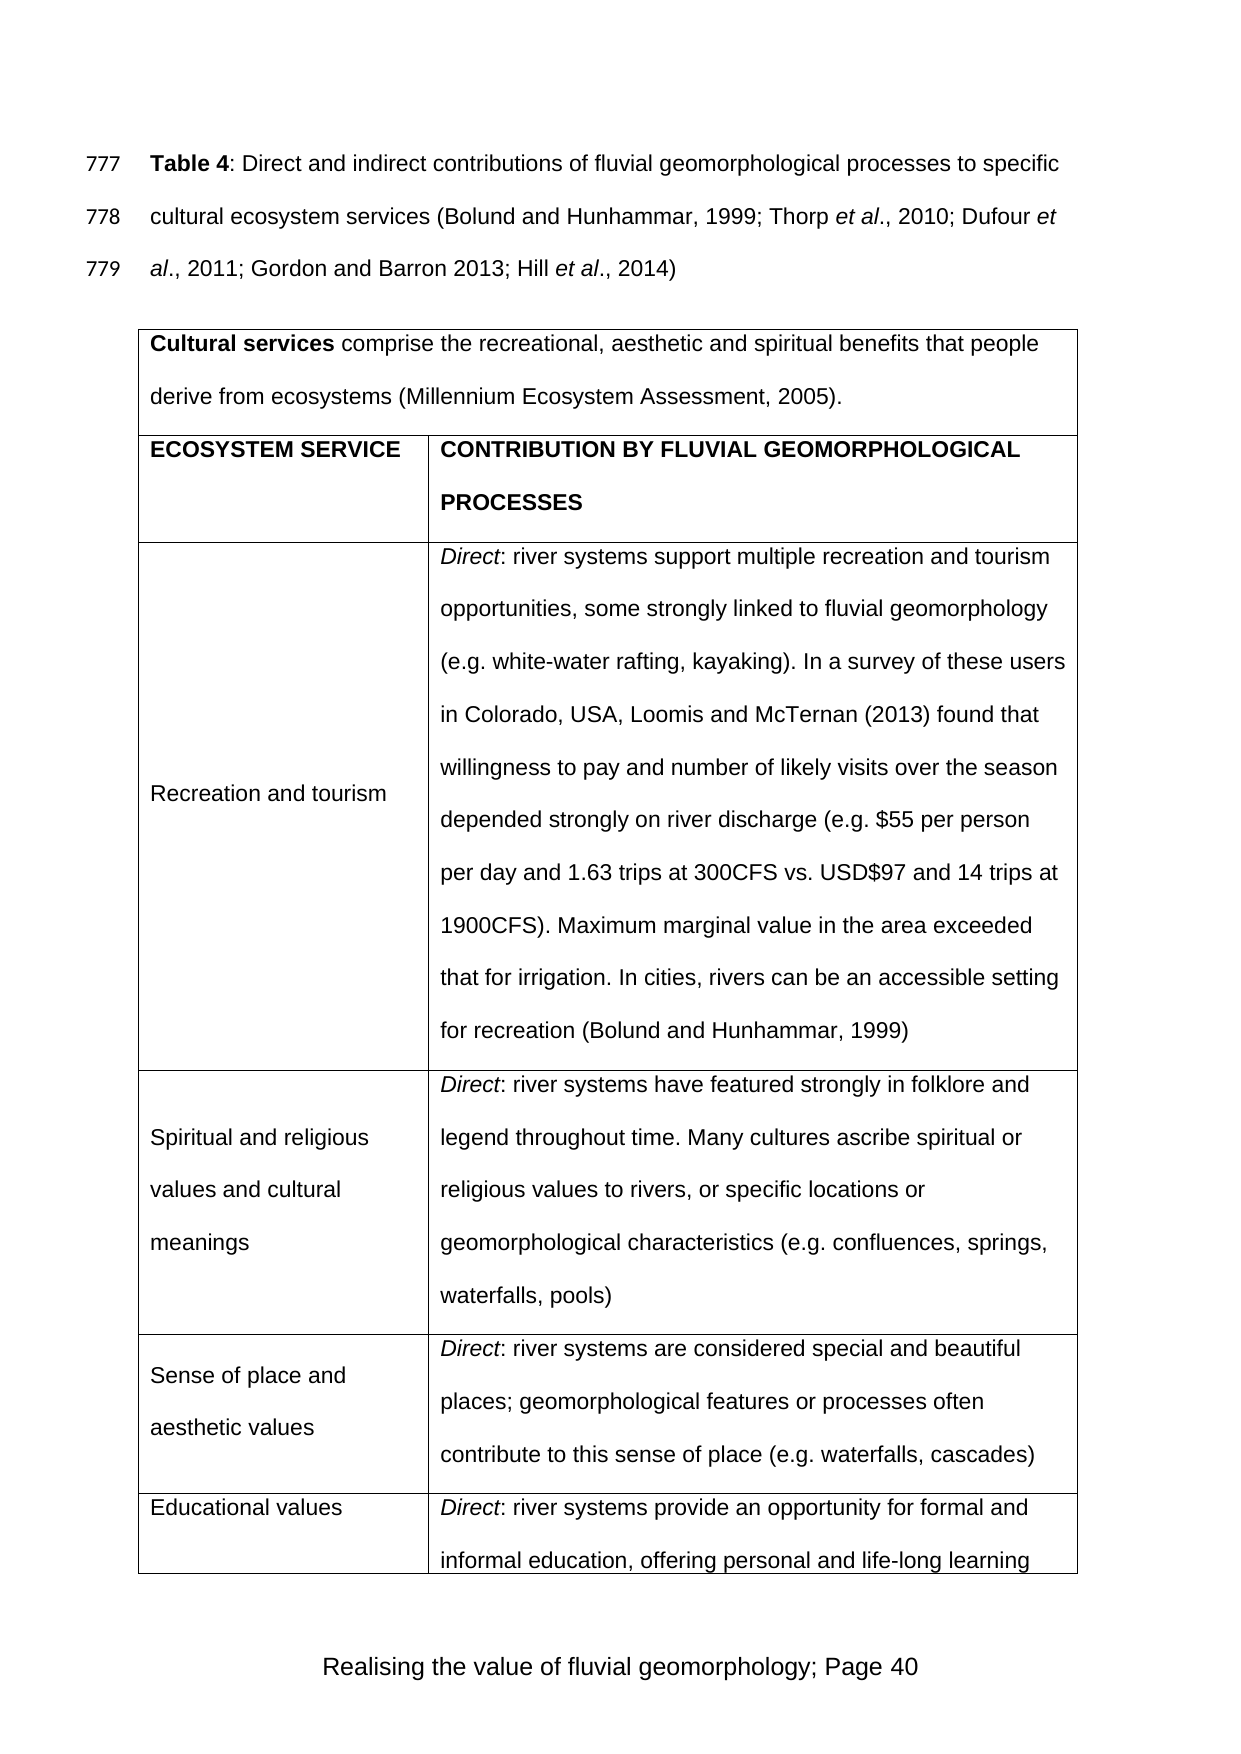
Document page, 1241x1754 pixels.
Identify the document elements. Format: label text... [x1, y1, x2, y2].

table_cell Recreation and tourism [139, 543, 428, 1070]
table_cell Sense of place and aesthetic values [139, 1335, 428, 1493]
table_cell Direct: river systems have featured strongly in folklore and legend throughout time. Many cultures ascribe spiritual or religious values to rivers, or specific locations or geomorphological characteristics (e.g. confluences, springs, waterfalls, pools) [429, 1071, 1077, 1334]
table_cell Spiritual and religious values and cultural meanings [139, 1071, 428, 1334]
table_header Cultural services comprise the recreational, aesthetic and spiritual benefits that people derive from ecosystems (Millennium Ecosystem Assessment, 2005). [139, 330, 1077, 435]
table_cell ECOSYSTEM SERVICE [139, 436, 428, 542]
table_cell Direct: river systems are considered special and beautiful places; geomorphological features or processes often contribute to this sense of place (e.g. waterfalls, cascades) [429, 1335, 1077, 1493]
table_cell CONTRIBUTION BY FLUVIAL GEOMORPHOLOGICAL PROCESSES [429, 436, 1077, 542]
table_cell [429, 1494, 1077, 1573]
table_cell Educational values [139, 1494, 428, 1573]
table_cell Direct: river systems support multiple recreation and tourism opportunities, some strongly linked to fluvial geomorphology (e.g. white-water rafting, kayaking). In a survey of these users in Colorado, USA, Loomis and McTernan (2013) found that willingness to pay and number of likely visits over the season depended strongly on river discharge (e.g. $55 per person per day and 1.63 trips at 300CFS vs. USD$97 and 14 trips at 1900CFS). Maximum marginal value in the area exceeded that for irrigation. In cities, rivers can be an accessible setting for recreation (Bolund and Hunhammar, 1999) [429, 543, 1077, 1070]
text Table 4: Direct and indirect contributions of fluvial geomorphological processes to specific cultural ecosystem services (Bolund and Hunhammar, 1999; Thorp et al., 2010; Dufour et al., 2011; Gordon and Barron 2013; Hill et al., 2014) [150, 150, 1090, 282]
